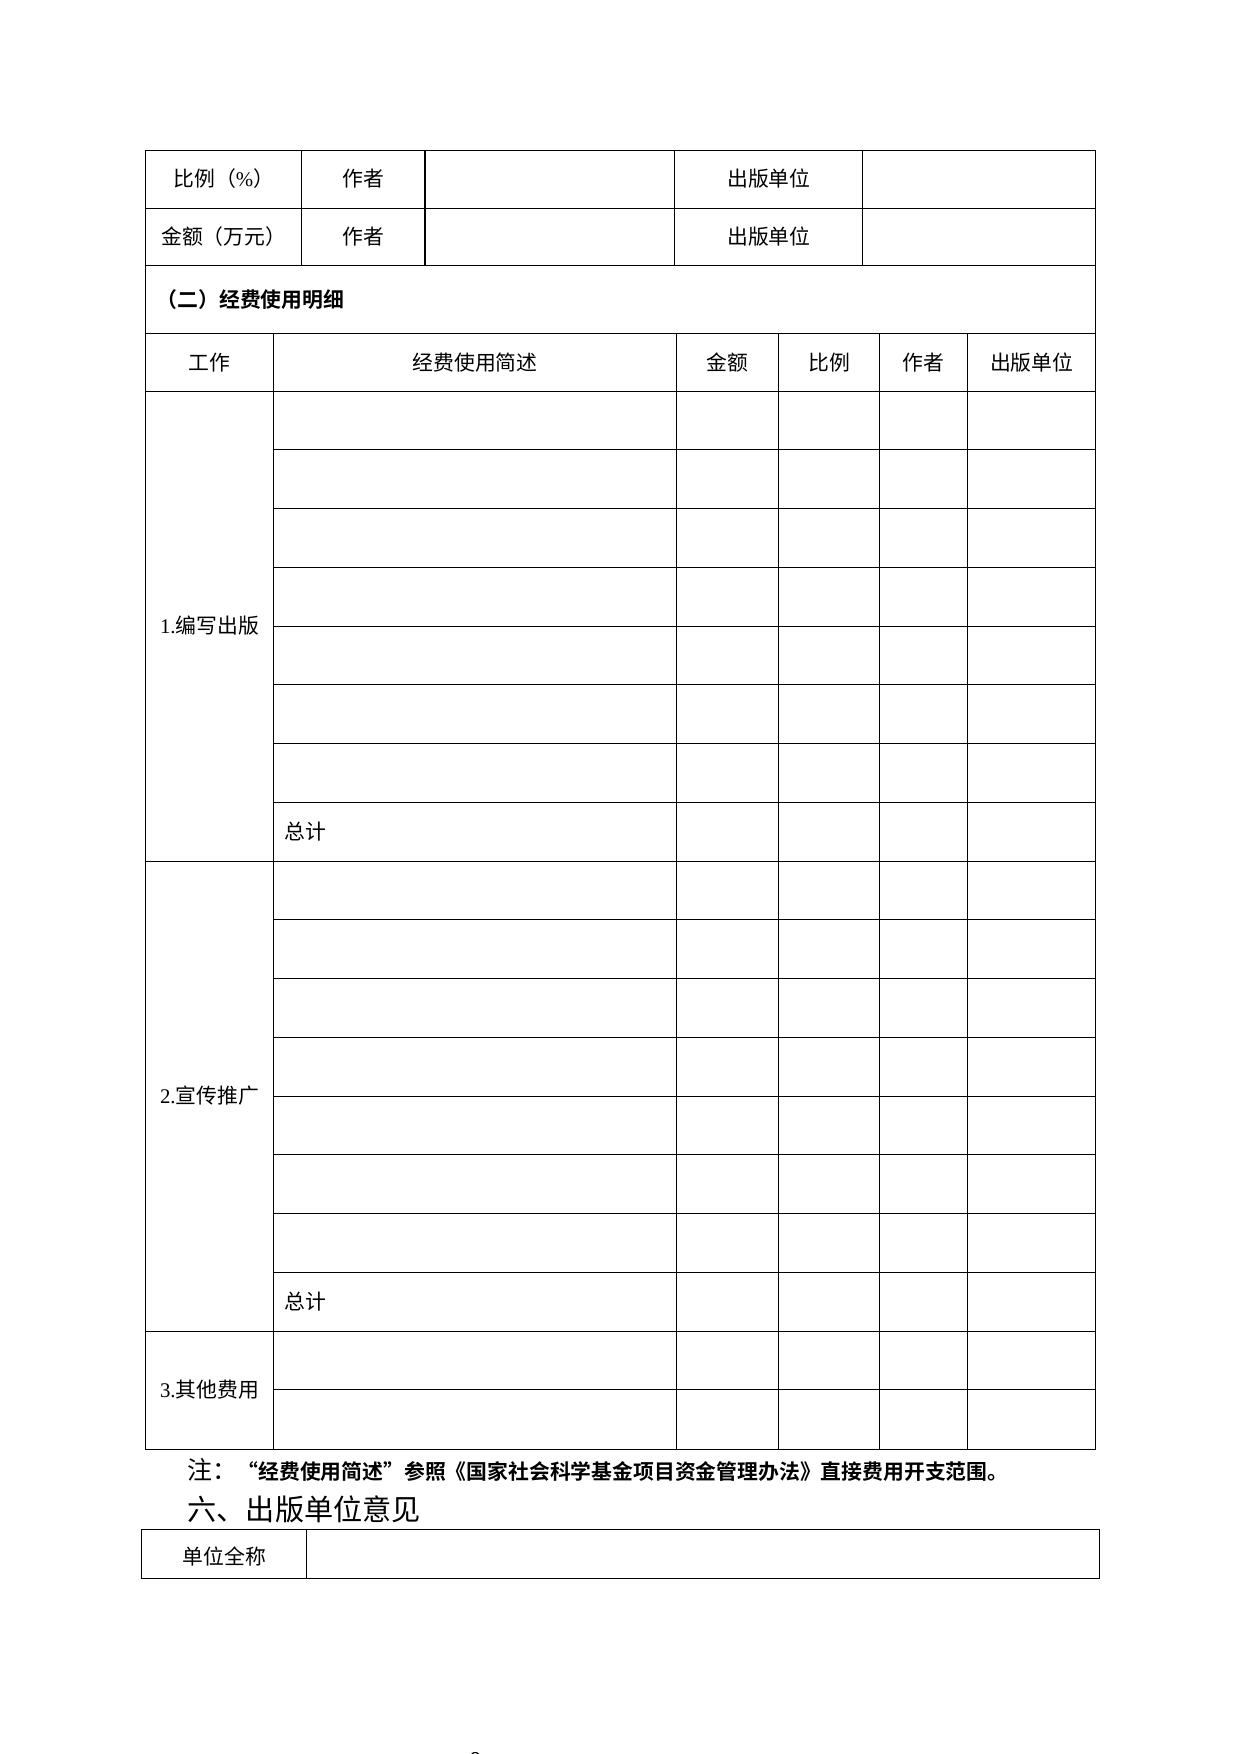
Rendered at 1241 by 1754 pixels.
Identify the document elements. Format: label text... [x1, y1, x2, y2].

table_cell 金额（万元） [146, 209, 301, 265]
table_cell [677, 1273, 778, 1331]
table_cell [274, 1214, 676, 1272]
table_cell [677, 1390, 778, 1449]
table_cell [968, 627, 1095, 684]
table_cell [677, 568, 778, 626]
table_cell [779, 1390, 879, 1449]
table_cell [274, 627, 676, 684]
table_cell [880, 979, 967, 1037]
table_cell [274, 392, 676, 449]
table_cell [880, 1097, 967, 1154]
table_cell [779, 509, 879, 567]
table_header [307, 1530, 1099, 1578]
table_cell [677, 627, 778, 684]
table_cell [677, 1038, 778, 1096]
table_cell 金额 [677, 334, 778, 391]
table_cell [274, 568, 676, 626]
table_cell [880, 450, 967, 508]
table_cell [968, 862, 1095, 919]
table_cell [779, 1214, 879, 1272]
table_cell [968, 1097, 1095, 1154]
table_cell [274, 1155, 676, 1213]
table_cell [880, 392, 967, 449]
table_cell [968, 392, 1095, 449]
table_cell [677, 744, 778, 802]
table_cell [779, 392, 879, 449]
table_cell [880, 509, 967, 567]
table_cell [880, 1038, 967, 1096]
table_cell [880, 920, 967, 978]
table_cell [968, 1273, 1095, 1331]
table_cell [274, 1097, 676, 1154]
table_cell 出版单位 [675, 209, 862, 265]
table_cell 总计 [274, 803, 676, 861]
table_cell [779, 1155, 879, 1213]
table_cell 作者 [302, 151, 424, 207]
table_cell （二）经费使用明细 [146, 266, 1095, 333]
table_cell [968, 509, 1095, 567]
table_cell [274, 744, 676, 802]
table_cell [880, 1214, 967, 1272]
table_cell [274, 1332, 676, 1389]
table_cell 作者 [302, 209, 424, 265]
table_cell [779, 862, 879, 919]
table_cell [677, 920, 778, 978]
table_cell [677, 509, 778, 567]
table_cell [968, 568, 1095, 626]
table_cell [779, 803, 879, 861]
table_cell [677, 1155, 778, 1213]
table_cell 总计 [274, 1273, 676, 1331]
table_cell [677, 803, 778, 861]
table_cell [677, 1332, 778, 1389]
table_cell [968, 979, 1095, 1037]
table_cell [880, 1390, 967, 1449]
table_cell 比例 [779, 334, 879, 391]
table_cell [779, 1332, 879, 1389]
table_cell [274, 450, 676, 508]
table_cell 2.宣传推广 [146, 862, 273, 1331]
table_cell [880, 685, 967, 743]
table_cell 出版单位 [968, 334, 1095, 391]
table_cell [880, 744, 967, 802]
table_cell [274, 979, 676, 1037]
table_cell [779, 1273, 879, 1331]
table_cell 比例（%） [146, 151, 301, 207]
table_cell [779, 450, 879, 508]
table_cell [677, 979, 778, 1037]
table_cell [968, 1038, 1095, 1096]
table_cell [779, 627, 879, 684]
table_cell [779, 979, 879, 1037]
table_cell [779, 744, 879, 802]
table_cell 作者 [880, 334, 967, 391]
table_cell [274, 920, 676, 978]
table_cell [880, 862, 967, 919]
table_cell [968, 685, 1095, 743]
table_cell [880, 568, 967, 626]
table_cell [863, 209, 1095, 265]
table_cell [274, 1038, 676, 1096]
table_cell [779, 1038, 879, 1096]
table_cell [968, 803, 1095, 861]
table_cell 3.其他费用 [146, 1332, 273, 1449]
table_cell [677, 392, 778, 449]
table_cell [968, 1390, 1095, 1449]
table_cell [968, 1332, 1095, 1389]
table_cell [880, 1332, 967, 1389]
table_header 单位全称 [142, 1530, 306, 1578]
table_cell 出版单位 [675, 151, 862, 207]
table_cell 1.编写出版 [146, 392, 273, 861]
table_cell [426, 209, 674, 265]
table_cell [677, 1097, 778, 1154]
table_cell [880, 803, 967, 861]
table_cell [968, 1155, 1095, 1213]
table_cell [779, 1097, 879, 1154]
table_cell [968, 1214, 1095, 1272]
text 六、出版单位意见 [187, 1486, 1053, 1529]
table_cell [274, 509, 676, 567]
table_cell [677, 862, 778, 919]
table_cell [968, 744, 1095, 802]
table_cell [779, 920, 879, 978]
table_cell [863, 151, 1095, 207]
table_cell [677, 1214, 778, 1272]
table_cell [274, 862, 676, 919]
table_cell [779, 685, 879, 743]
table_cell [426, 151, 674, 207]
table_cell 工作 [146, 334, 273, 391]
table_cell [968, 920, 1095, 978]
table_cell [779, 568, 879, 626]
text 注：“经费使用简述”参照《国家社会科学基金项目资金管理办法》直接费用开支范围。 [187, 1450, 1053, 1486]
table_cell [880, 1155, 967, 1213]
table_cell [677, 450, 778, 508]
table_cell [880, 627, 967, 684]
table_cell 经费使用简述 [274, 334, 676, 391]
table_cell [880, 1273, 967, 1331]
table_cell [968, 450, 1095, 508]
table_cell [677, 685, 778, 743]
table_cell [274, 1390, 676, 1449]
table_cell [274, 685, 676, 743]
